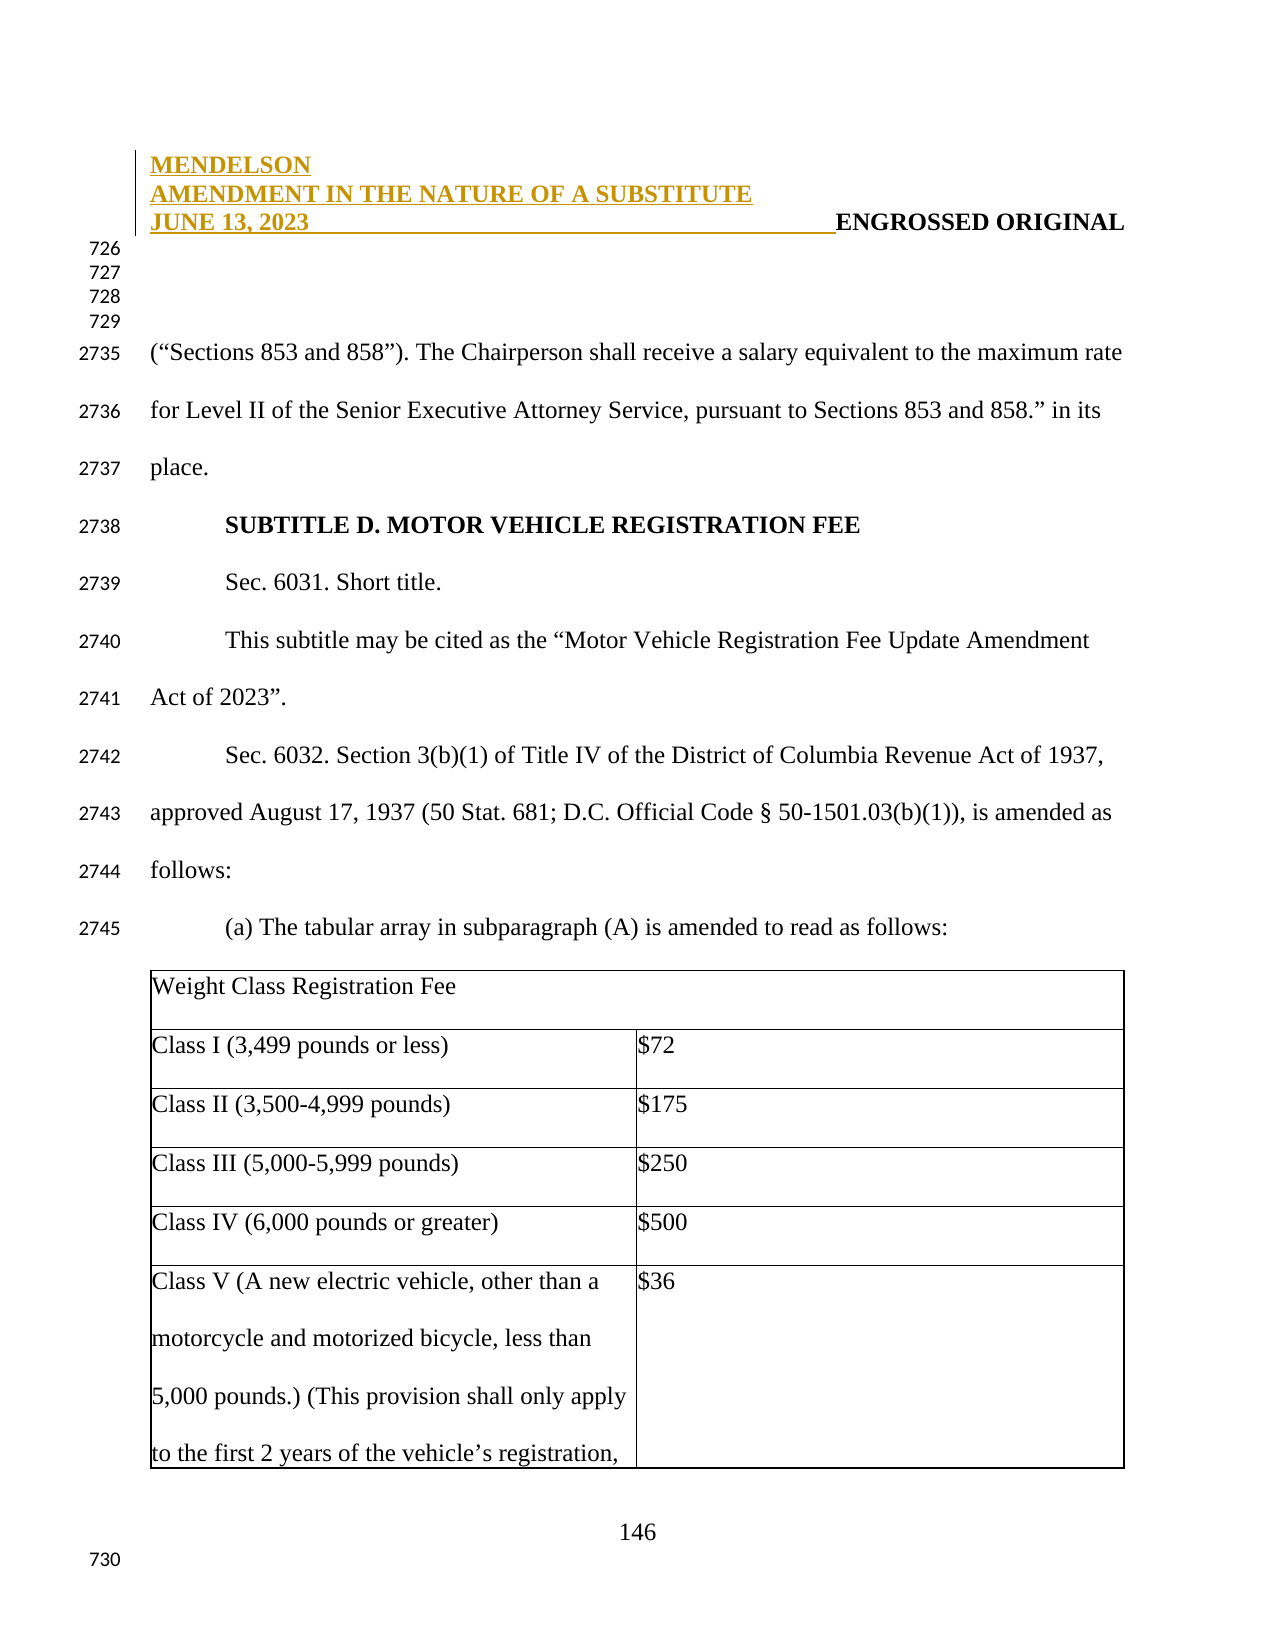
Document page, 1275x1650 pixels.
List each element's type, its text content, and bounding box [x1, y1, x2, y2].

table_cell Class IV (6,000 pounds or greater) [152, 1207, 636, 1264]
table_cell Class II (3,500-4,999 pounds) [152, 1089, 636, 1147]
text Sec. 6031. Short title. [150, 567, 1125, 596]
text (a) The tabular array in subparagraph (A) is amended to read as follows: [150, 912, 1125, 941]
text This subtitle may be cited as the “Motor Vehicle Registration Fee Update Amendment Act of 2023”. [150, 625, 1125, 711]
table_cell $72 [637, 1030, 1123, 1088]
table_cell $500 [637, 1207, 1123, 1264]
table_cell Class I (3,499 pounds or less) [152, 1030, 636, 1088]
table_header Weight Class Registration Fee [152, 971, 1123, 1029]
table_cell $36 [637, 1266, 1123, 1467]
table_cell Class III (5,000-5,999 pounds) [152, 1148, 636, 1206]
subtitle SUBTITLE D. MOTOR VEHICLE REGISTRATION FEE [150, 510, 1125, 538]
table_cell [152, 1266, 636, 1467]
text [150, 337, 1125, 481]
table_cell $175 [637, 1089, 1123, 1147]
text Sec. 6032. Section 3(b)(1) of Title IV of the District of Columbia Revenue Act of 1937, approved August 17, 1937 (50 Stat. 681; D.C. Official Code § 50-1501.03(b)(1)), is amended as follows: [150, 740, 1125, 883]
table_cell $250 [637, 1148, 1123, 1206]
